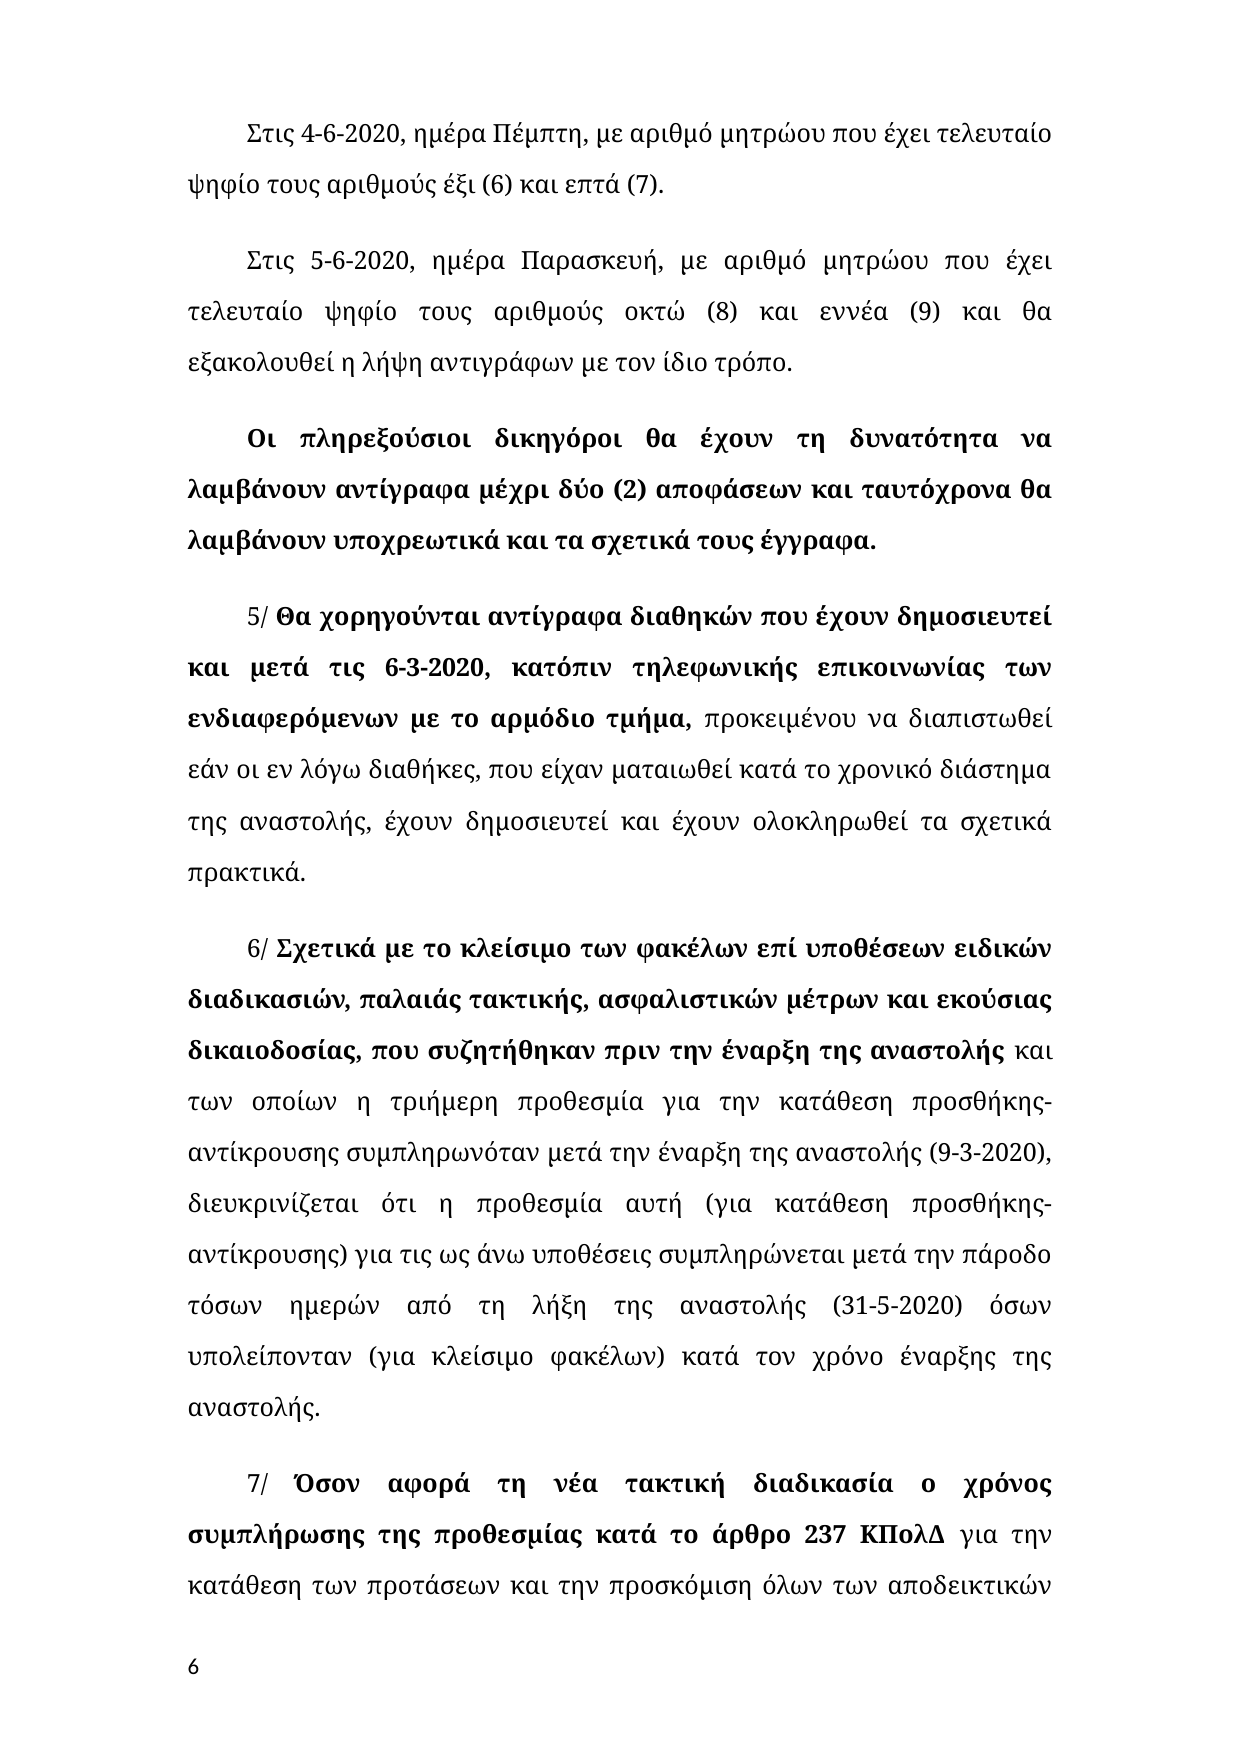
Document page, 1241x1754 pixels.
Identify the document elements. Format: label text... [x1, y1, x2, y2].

text Στις 4-6-2020, ημέρα Πέμπτη, με αριθμό μητρώου που έχει τελευταίο ψηφίο τους αριθμούς έξι (6) και επτά (7). [187, 116, 1053, 201]
text Οι πληρεξούσιοι δικηγόροι θα έχουν τη δυνατότητα να λαμβάνουν αντίγραφα μέχρι δύο (2) αποφάσεων και ταυτόχρονα θα λαμβάνουν υποχρεωτικά και τα σχετικά τους έγγραφα. [187, 421, 1053, 557]
text 6/ Σχετικά με το κλείσιμο των φακέλων επί υποθέσεων ειδικών διαδικασιών, παλαιάς τακτικής, ασφαλιστικών μέτρων και εκούσιας δικαιοδοσίας, που συζητήθηκαν πριν την έναρξη της αναστολής και των οποίων η τριήμερη προθεσμία για την κατάθεση προσθήκης-αντίκρουσης συμπληρωνόταν μετά την έναρξη της αναστολής (9-3-2020), διευκρινίζεται ότι η προθεσμία αυτή (για κατάθεση προσθήκης-αντίκρουσης) για τις ως άνω υποθέσεις συμπληρώνεται μετά την πάροδο τόσων ημερών από τη λήξη της αναστολής (31-5-2020) όσων υπολείπονταν (για κλείσιμο φακέλων) κατά τον χρόνο έναρξης της αναστολής. [187, 930, 1053, 1424]
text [187, 1466, 1053, 1602]
text 5/ Θα χορηγούνται αντίγραφα διαθηκών που έχουν δημοσιευτεί και μετά τις 6-3-2020, κατόπιν τηλεφωνικής επικοινωνίας των ενδιαφερόμενων με το αρμόδιο τμήμα, προκειμένου να διαπιστωθεί εάν οι εν λόγω διαθήκες, που είχαν ματαιωθεί κατά το χρονικό διάστημα της αναστολής, έχουν δημοσιευτεί και έχουν ολοκληρωθεί τα σχετικά πρακτικά. [187, 599, 1053, 888]
text Στις 5-6-2020, ημέρα Παρασκευή, με αριθμό μητρώου που έχει τελευταίο ψηφίο τους αριθμούς οκτώ (8) και εννέα (9) και θα εξακολουθεί η λήψη αντιγράφων με τον ίδιο τρόπο. [187, 243, 1053, 379]
